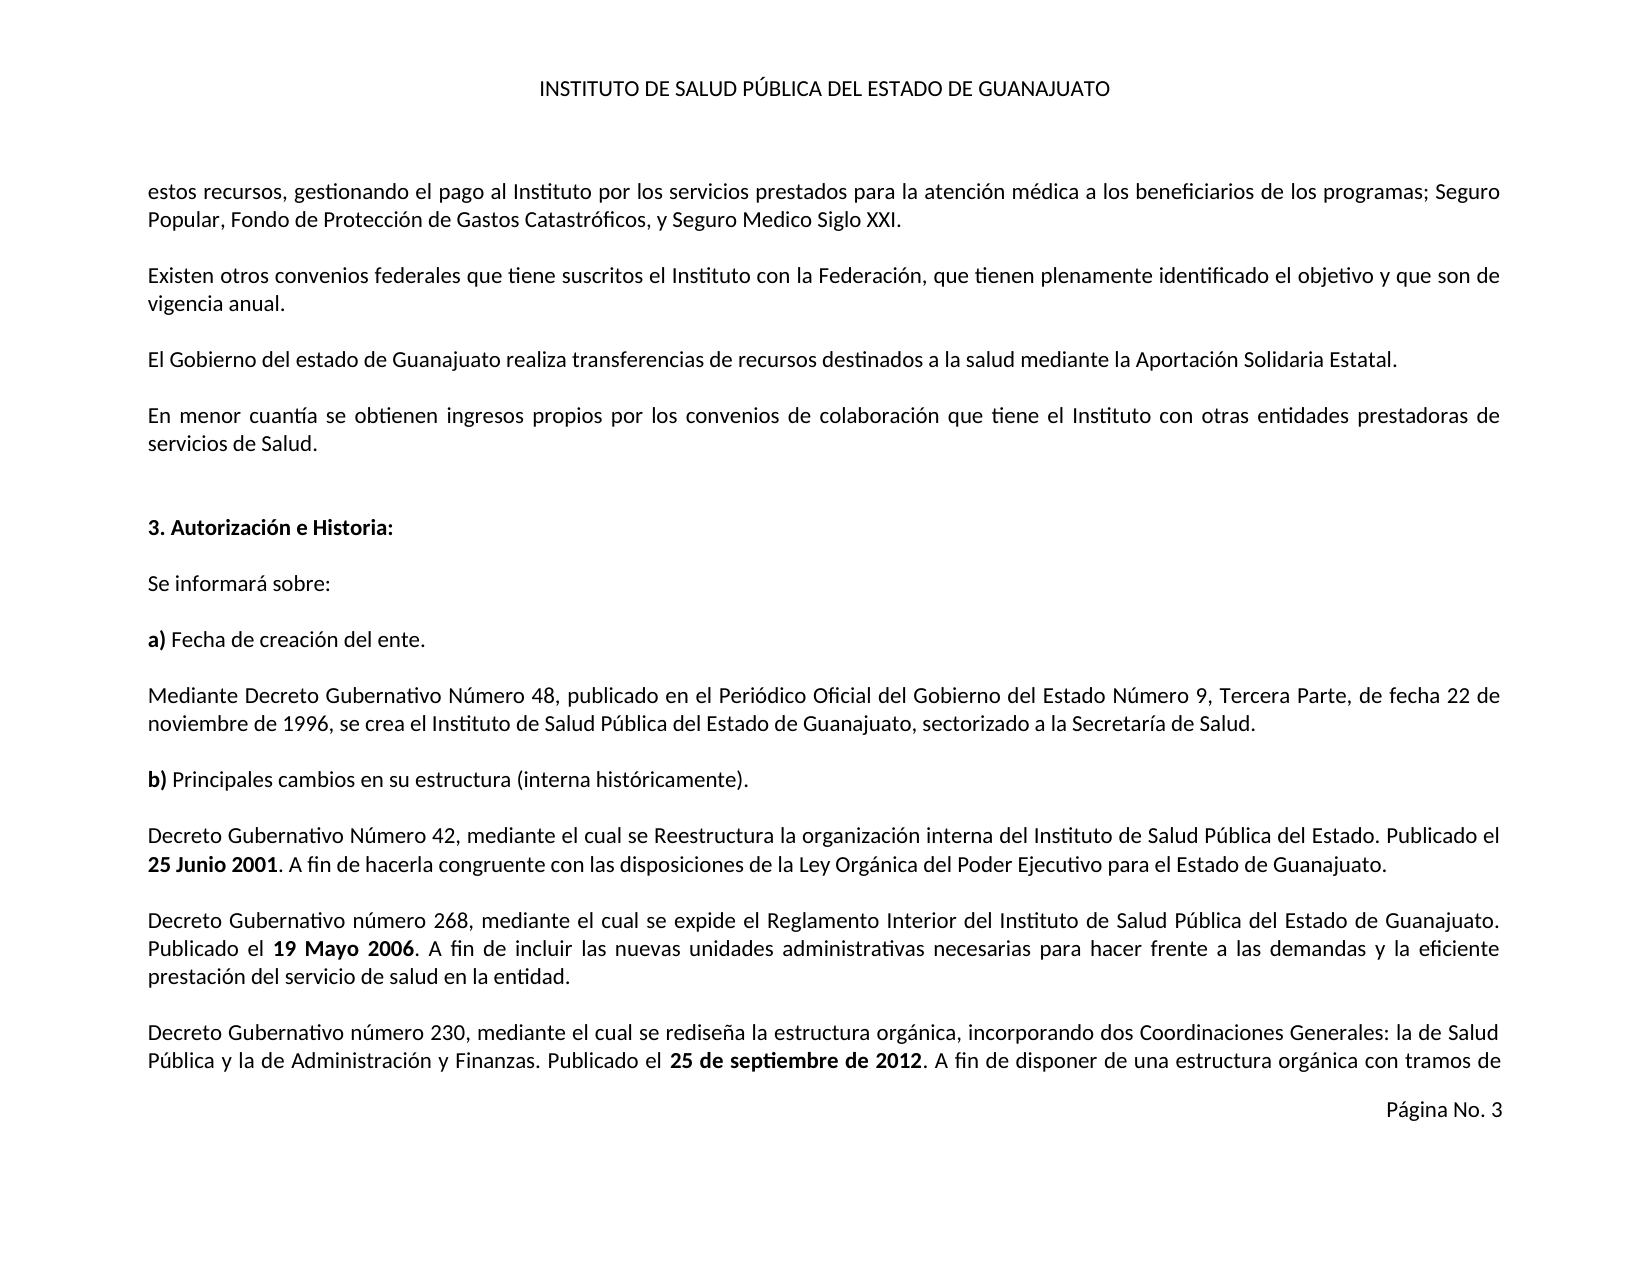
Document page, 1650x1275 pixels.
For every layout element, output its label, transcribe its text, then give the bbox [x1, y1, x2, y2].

text En menor cuantía se obtienen ingresos propios por los convenios de colaboración que tiene el Instituto con otras entidades prestadoras de servicios de Salud. [148, 401, 1502, 457]
text Se informará sobre: [148, 569, 1502, 597]
text Decreto Gubernativo número 268, mediante el cual se expide el Reglamento Interior del Instituto de Salud Pública del Estado de Guanajuato. Publicado el 19 Mayo 2006. A fin de incluir las nuevas unidades administrativas necesarias para hacer frente a las demandas y la eficiente prestación del servicio de salud en la entidad. [148, 906, 1502, 990]
text El Gobierno del estado de Guanajuato realiza transferencias de recursos destinados a la salud mediante la Aportación Solidaria Estatal. [148, 345, 1502, 373]
text b) Principales cambios en su estructura (interna históricamente). [148, 766, 1502, 794]
text Mediante Decreto Gubernativo Número 48, publicado en el Periódico Oficial del Gobierno del Estado Número 9, Tercera Parte, de fecha 22 de noviembre de 1996, se crea el Instituto de Salud Pública del Estado de Guanajuato, sectorizado a la Secretaría de Salud. [148, 682, 1502, 738]
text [148, 177, 1502, 233]
text Existen otros convenios federales que tiene suscritos el Instituto con la Federación, que tienen plenamente identificado el objetivo y que son de vigencia anual. [148, 261, 1502, 317]
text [148, 1018, 1502, 1074]
text Decreto Gubernativo Número 42, mediante el cual se Reestructura la organización interna del Instituto de Salud Pública del Estado. Publicado el 25 Junio 2001. A fin de hacerla congruente con las disposiciones de la Ley Orgánica del Poder Ejecutivo para el Estado de Guanajuato. [148, 822, 1502, 878]
text 3. Autorización e Historia: [148, 513, 1502, 541]
text a) Fecha de creación del ente. [148, 626, 1502, 653]
